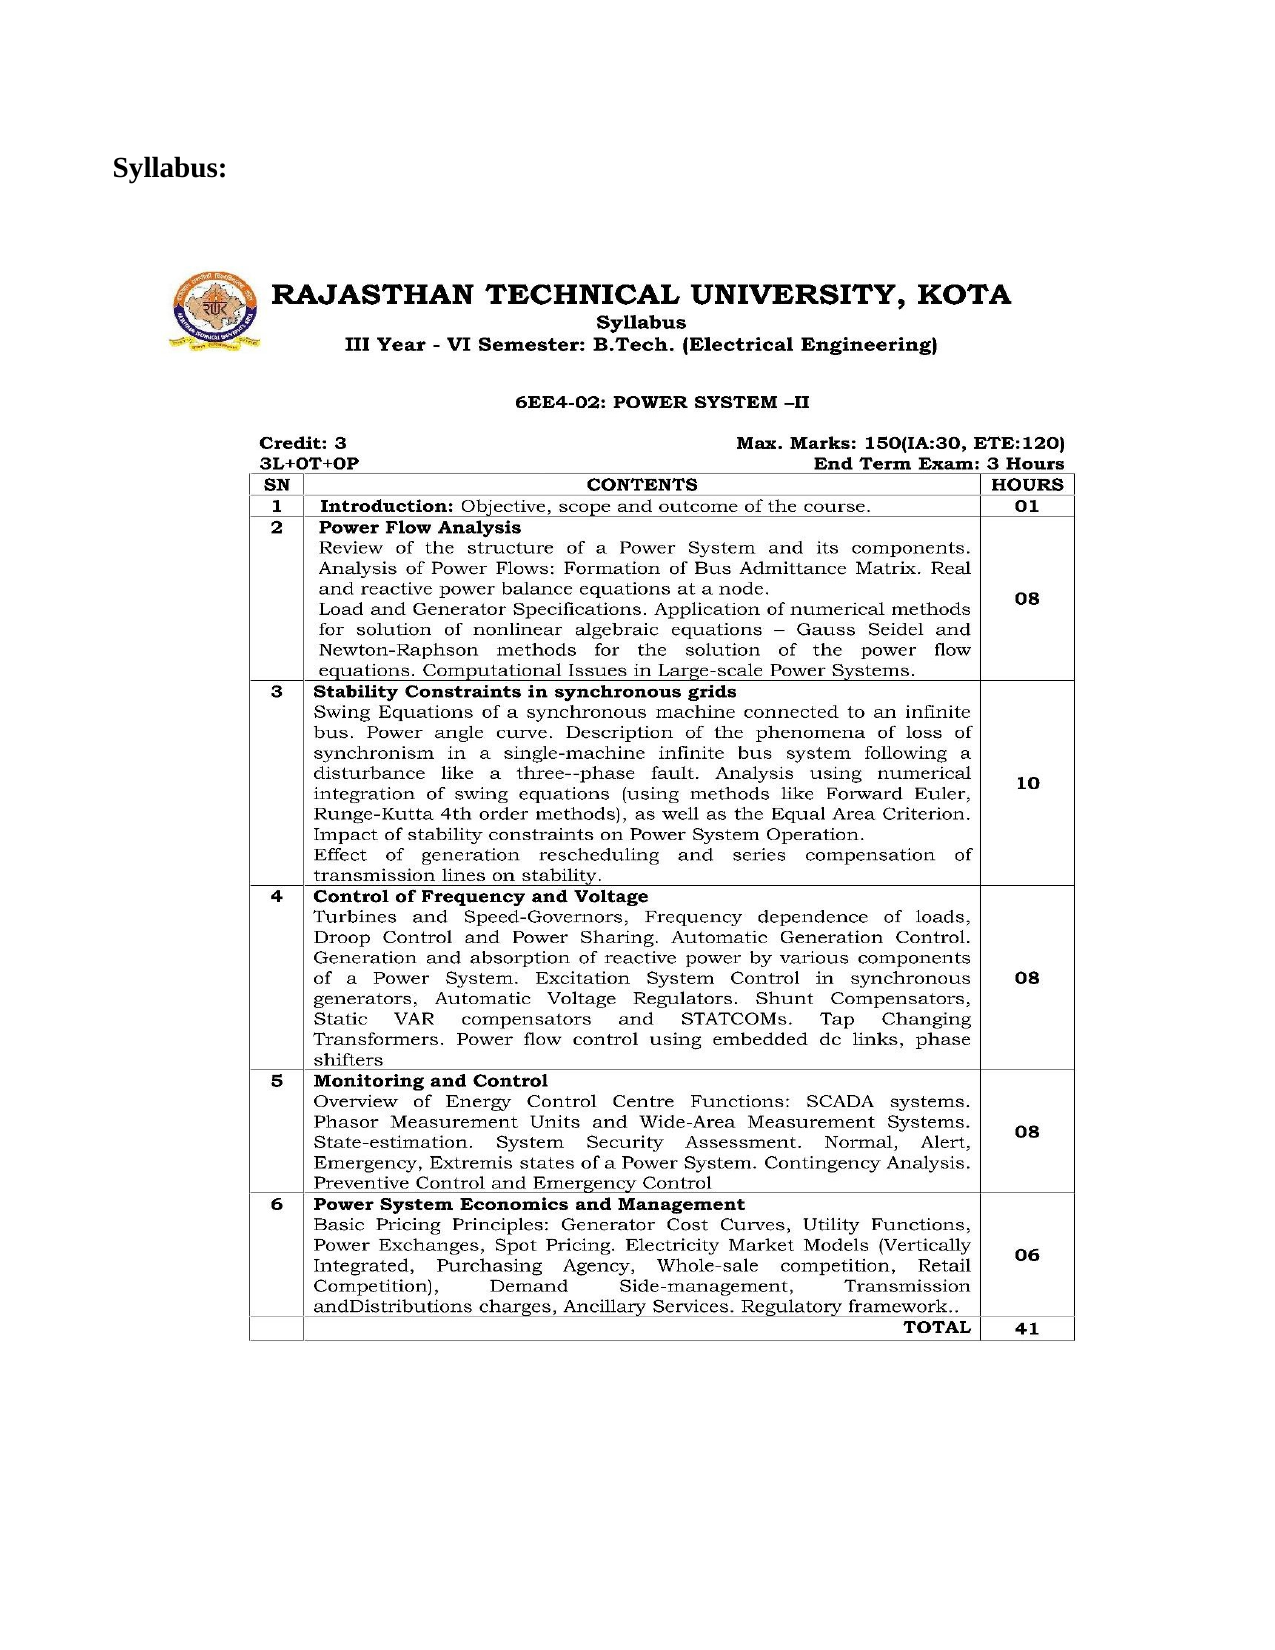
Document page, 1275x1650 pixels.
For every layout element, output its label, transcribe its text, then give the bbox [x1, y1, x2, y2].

picture [160, 266, 1078, 1343]
subtitle Syllabus: [112, 150, 1175, 183]
